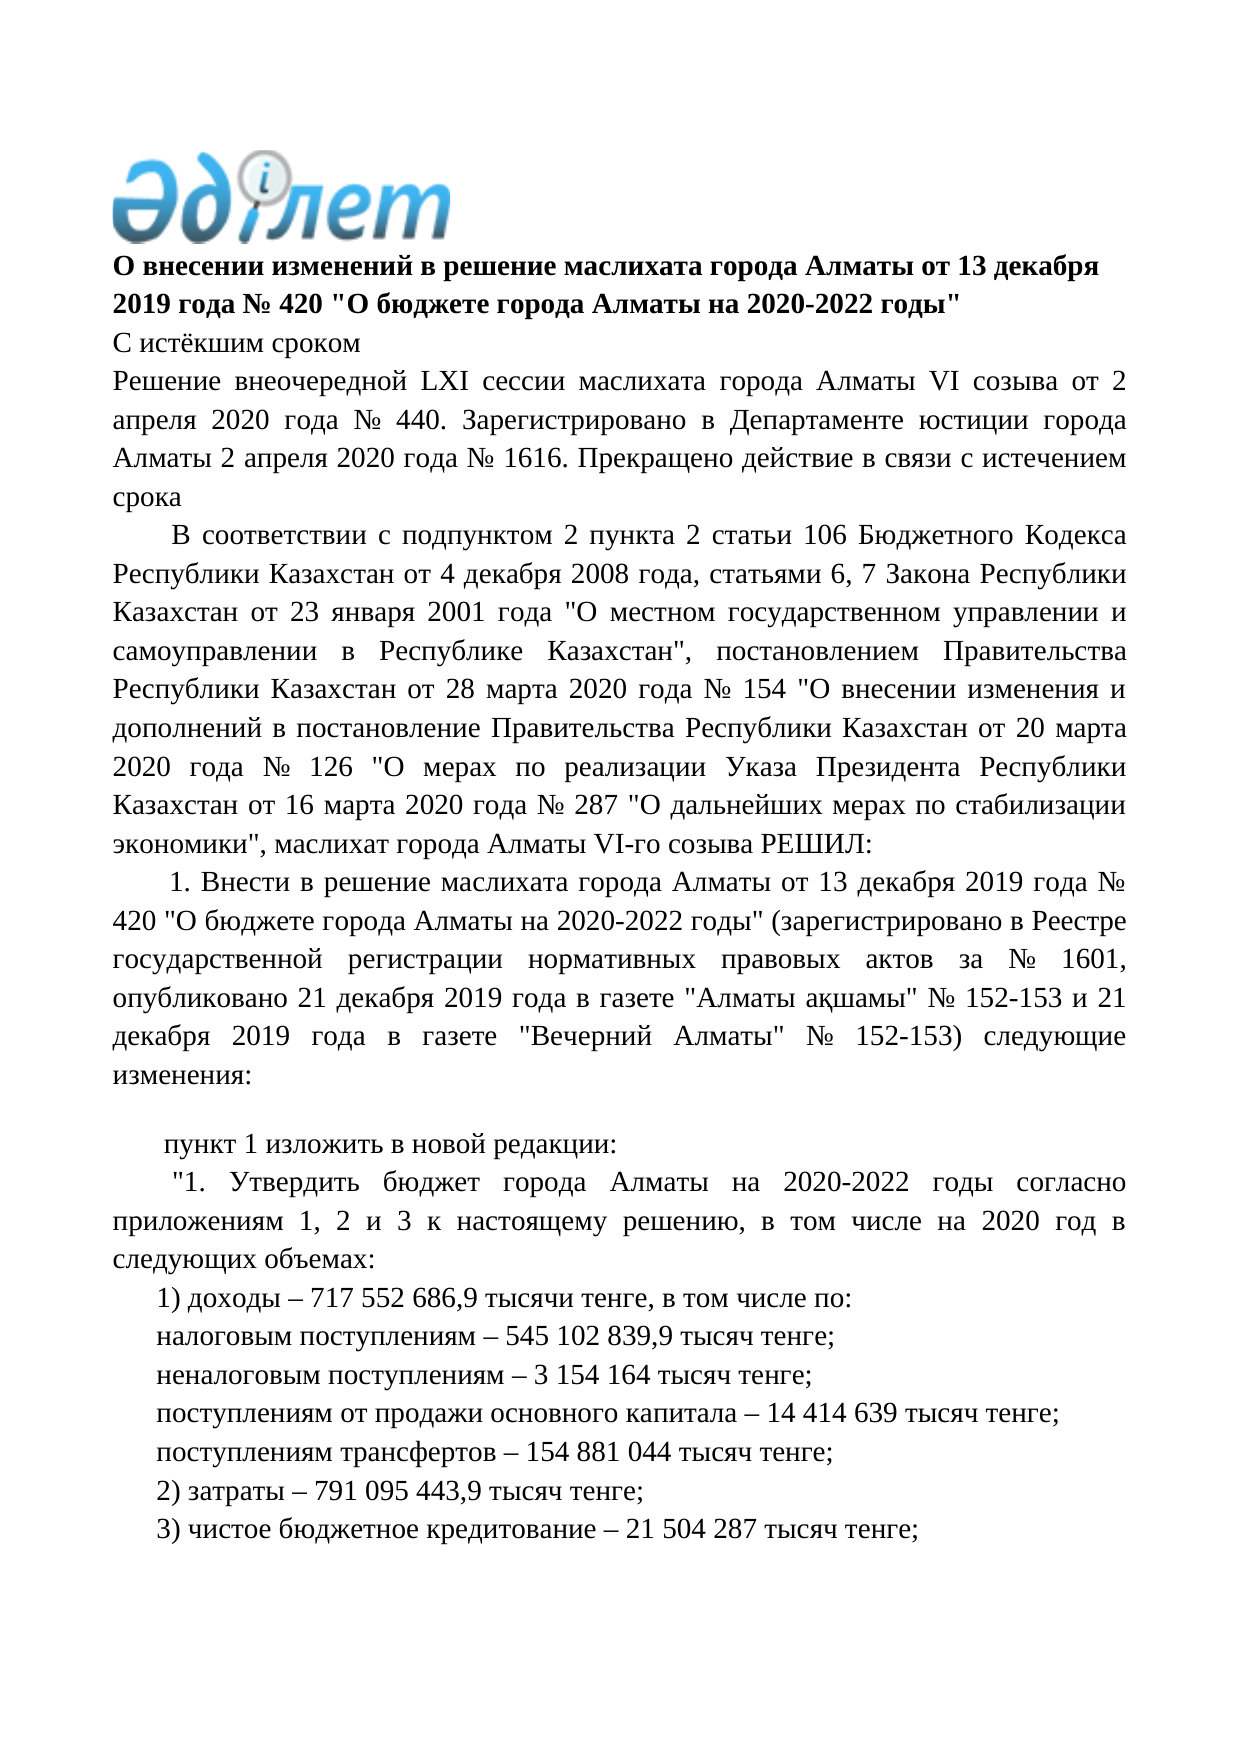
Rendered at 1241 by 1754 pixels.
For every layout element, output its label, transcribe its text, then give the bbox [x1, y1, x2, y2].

text 2) затраты – 791 095 443,9 тысяч тенге; [112, 1473, 1128, 1506]
text 1) доходы – 717 552 686,9 тысячи тенге, в том числе по: [112, 1280, 1128, 1313]
text неналоговым поступлениям – 3 154 164 тысяч тенге; [112, 1357, 1128, 1391]
text пункт 1 изложить в новой редакции: [112, 1126, 1128, 1159]
text поступлениям от продажи основного капитала – 14 414 639 тысяч тенге; [112, 1396, 1128, 1429]
text В соответствии с подпунктом 2 пункта 2 статьи 106 Бюджетного Кодекса Республики Казахстан от 4 декабря 2008 года, статьями 6, 7 Закона Республики Казахстан от 23 января 2001 года "О местном государственном управлении и самоуправлении в Республике Казахстан", постановлением Правительства Республики Казахстан от 28 марта 2020 года № 154 "О внесении изменения и дополнений в постановление Правительства Республики Казахстан от 20 марта 2020 года № 126 "О мерах по реализации Указа Президента Республики Казахстан от 16 марта 2020 года № 287 "О дальнейших мерах по стабилизации экономики", маслихат города Алматы VI-го созыва РЕШИЛ: [112, 517, 1128, 859]
text поступлениям трансфертов – 154 881 044 тысяч тенге; [112, 1434, 1128, 1468]
text Решение внеочередной LХІ сессии маслихата города Алматы VI созыва от 2 апреля 2020 года № 440. Зарегистрировано в Департаменте юстиции города Алматы 2 апреля 2020 года № 1616. Прекращено действие в связи с истечением срока [112, 363, 1128, 512]
text налоговым поступлениям – 545 102 839,9 тысяч тенге; [112, 1318, 1128, 1352]
picture [112, 150, 451, 244]
text С истёкшим сроком [112, 325, 1128, 358]
text О внесении изменений в решение маслихата города Алматы от 13 декабря 2019 года № 420 "О бюджете города Алматы на 2020-2022 годы" [112, 248, 1128, 320]
text 3) чистое бюджетное кредитование – 21 504 287 тысяч тенге; [112, 1511, 1128, 1545]
text "1. Утвердить бюджет города Алматы на 2020-2022 годы согласно приложениям 1, 2 и 3 к настоящему решению, в том числе на 2020 год в следующих объемах: [112, 1164, 1128, 1275]
text 1. Внести в решение маслихата города Алматы от 13 декабря 2019 года № 420 "О бюджете города Алматы на 2020-2022 годы" (зарегистрировано в Реестре государственной регистрации нормативных правовых актов за № 1601, опубликовано 21 декабря 2019 года в газете "Алматы ақшамы" № 152-153 и 21 декабря 2019 года в газете "Вечерний Алматы" № 152-153) следующие изменения: [112, 864, 1128, 1091]
